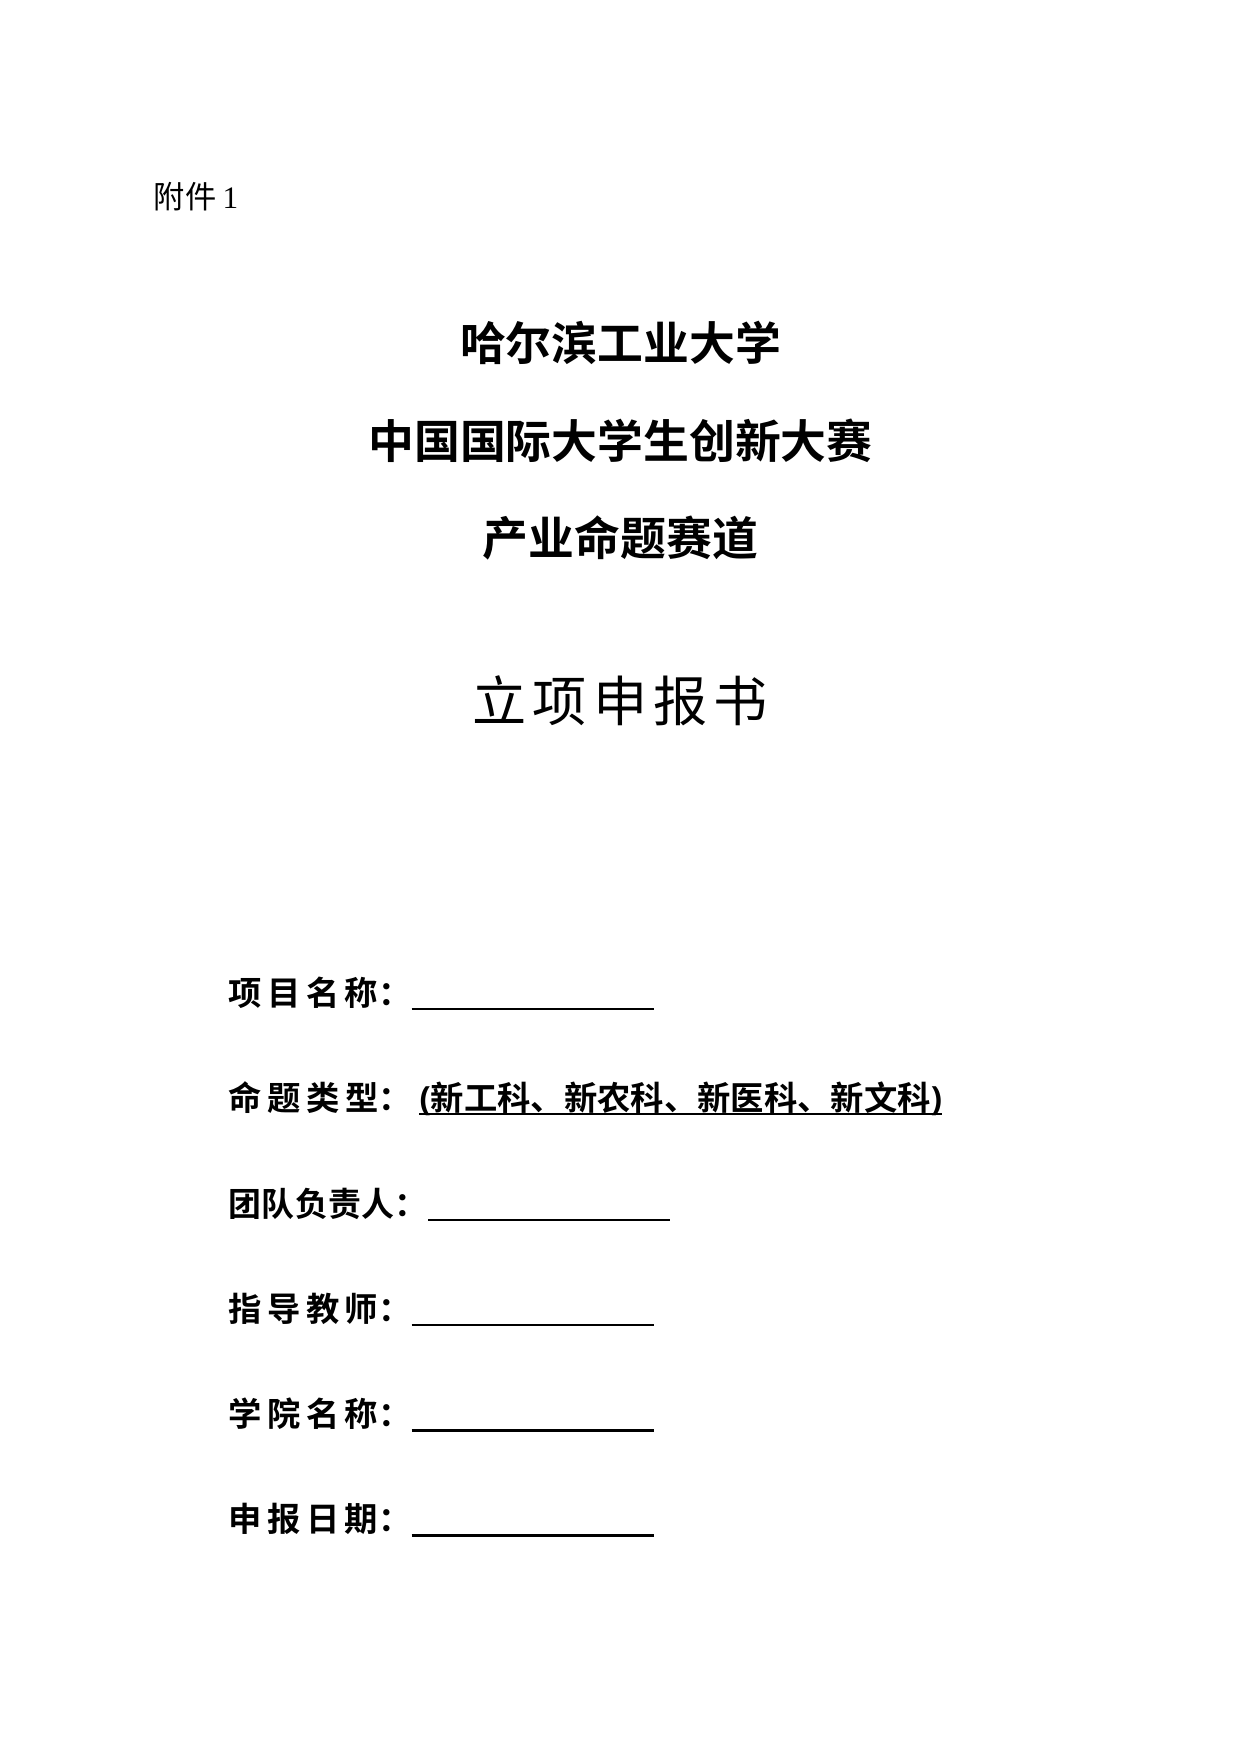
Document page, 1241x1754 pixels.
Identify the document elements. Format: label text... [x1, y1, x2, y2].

text 产业命题赛道 [153, 487, 1087, 584]
text 哈尔滨工业大学 [153, 292, 1087, 389]
text 命题类型： (新工科、新农科、新医科、新文科) [228, 1063, 1087, 1128]
text 项目名称： [228, 958, 1087, 1023]
text 立项申报书 [153, 649, 1087, 747]
text 中国国际大学生创新大赛 [153, 389, 1087, 487]
text 指导教师： [228, 1274, 1087, 1339]
text 申报日期： [228, 1485, 1087, 1550]
text 团队负责人： [228, 1169, 1087, 1234]
text 学院名称： [228, 1379, 1087, 1444]
text 附件1 [153, 162, 1087, 227]
